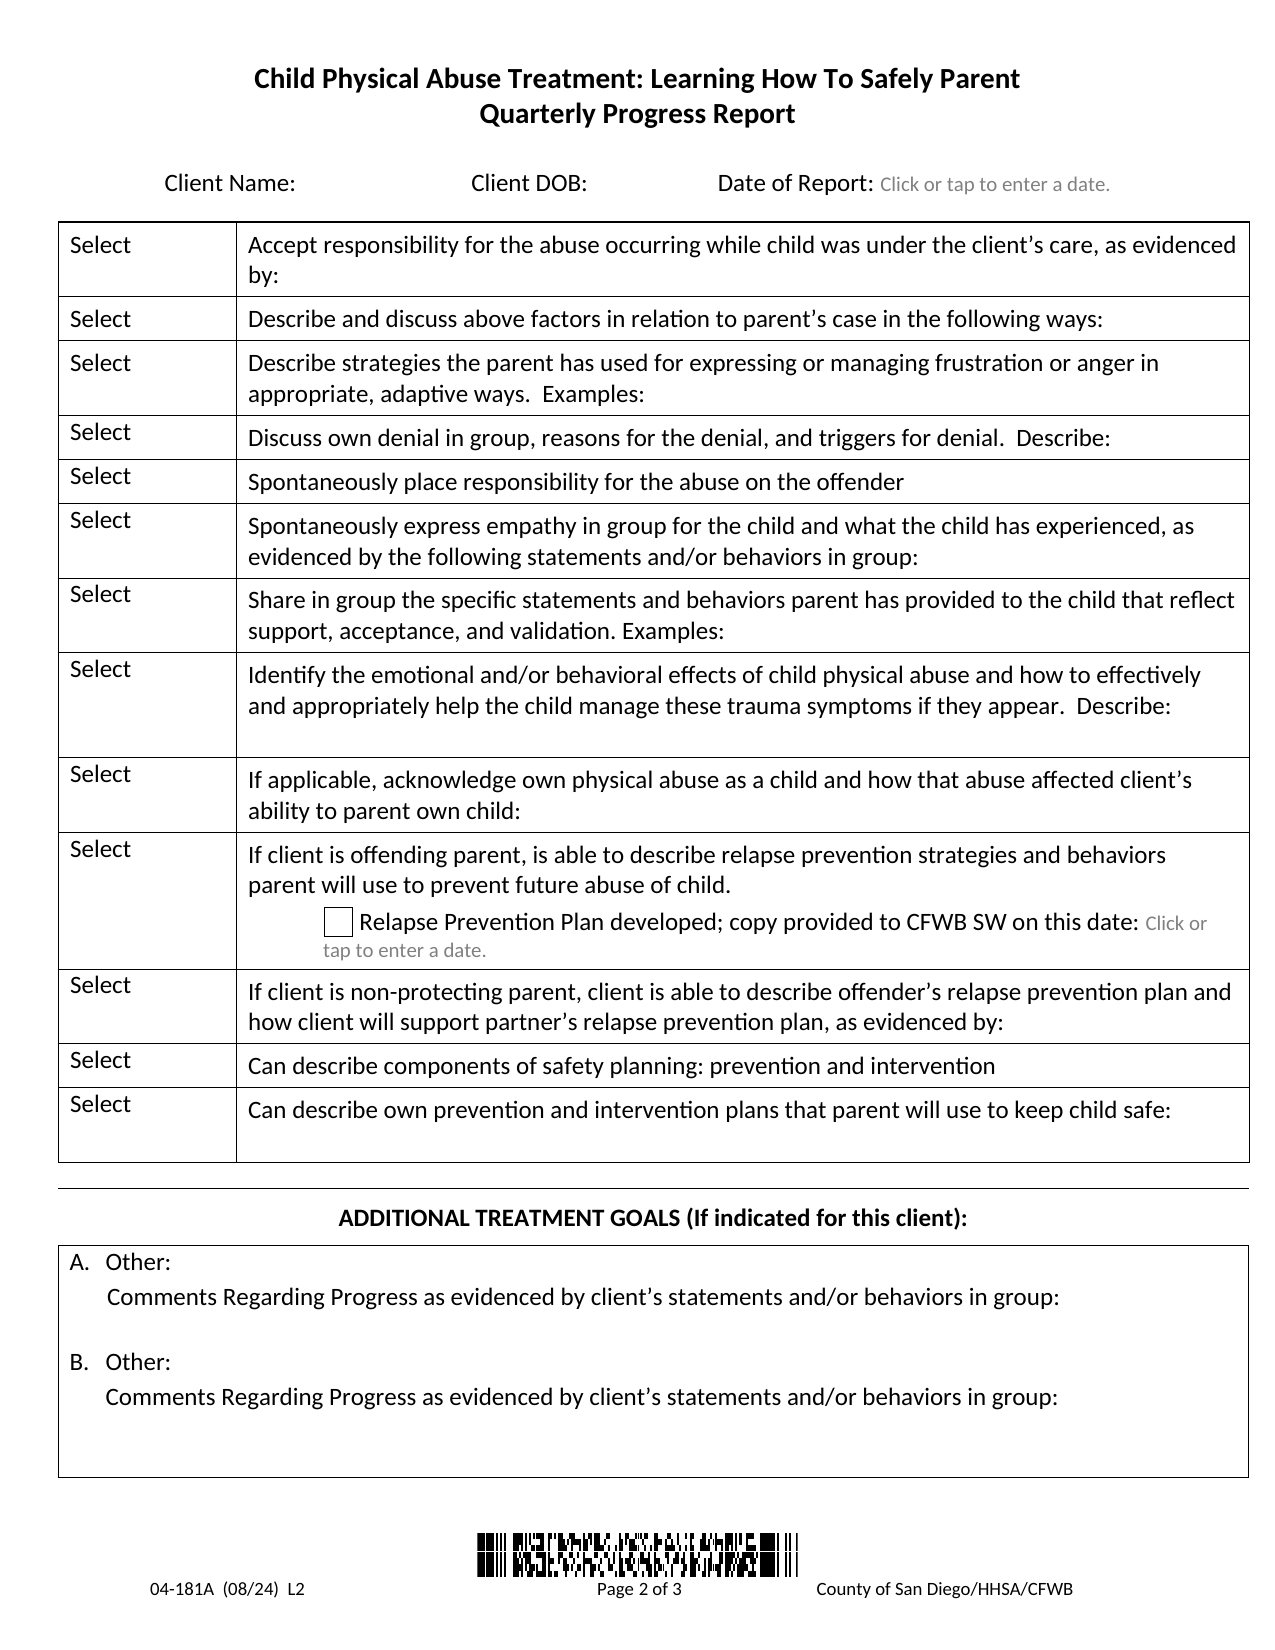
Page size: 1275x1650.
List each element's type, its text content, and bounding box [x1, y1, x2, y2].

table_cell If client is non-protecting parent, client is able to describe offender’s relapse prevention plan and how client will support partner’s relapse prevention plan, as evidenced by: [237, 970, 1249, 1043]
table_cell [59, 758, 236, 832]
table_cell [59, 341, 236, 415]
table_cell If applicable, acknowledge own physical abuse as a child and how that abuse affected client’s ability to parent own child: [237, 758, 1249, 832]
table_cell Can describe components of safety planning: prevention and intervention [237, 1044, 1249, 1087]
table_cell [59, 504, 236, 577]
table_header ADDITIONAL TREATMENT GOALS (If indicated for this client): [58, 1189, 1249, 1245]
table_cell [59, 579, 236, 652]
table_cell Identify the emotional and/or behavioral effects of child physical abuse and how to effectively and appropriately help the child manage these trauma symptoms if they appear. Describe: [237, 653, 1249, 757]
table_cell Discuss own denial in group, reasons for the denial, and triggers for denial. Describe: [237, 416, 1249, 459]
table_cell [59, 653, 236, 757]
table_cell [59, 833, 236, 968]
table_cell Accept responsibility for the abuse occurring while child was under the client’s care, as evidenced by: [237, 223, 1249, 296]
table_cell Spontaneously place responsibility for the abuse on the offender [237, 460, 1249, 503]
table_cell [59, 460, 236, 503]
table_cell [59, 223, 236, 296]
table_cell Other: Comments Regarding Progress as evidenced by client’s statements and/or behaviors in group: Other: Comments Regarding Progress as evidenced by client’s statements and/or behaviors in group: [59, 1246, 1248, 1477]
table_cell [59, 1044, 236, 1087]
table_cell [59, 297, 236, 340]
table_cell Share in group the specific statements and behaviors parent has provided to the child that reflect support, acceptance, and validation. Examples: [237, 579, 1249, 652]
table_cell [59, 970, 236, 1043]
table_cell If client is offending parent, is able to describe relapse prevention strategies and behaviors parent will use to prevent future abuse of child. Relapse Prevention Plan developed; copy provided to CFWB SW on this date: [237, 833, 1249, 968]
table_cell Can describe own prevention and intervention plans that parent will use to keep child safe: [237, 1088, 1249, 1162]
table_cell [59, 1088, 236, 1162]
table_cell Describe and discuss above factors in relation to parent’s case in the following ways: [237, 297, 1249, 340]
table_cell Spontaneously express empathy in group for the child and what the child has experienced, as evidenced by the following statements and/or behaviors in group: [237, 504, 1249, 577]
table_cell Describe strategies the parent has used for expressing or managing frustration or anger in appropriate, adaptive ways. Examples: [237, 341, 1249, 415]
table_cell [59, 416, 236, 459]
